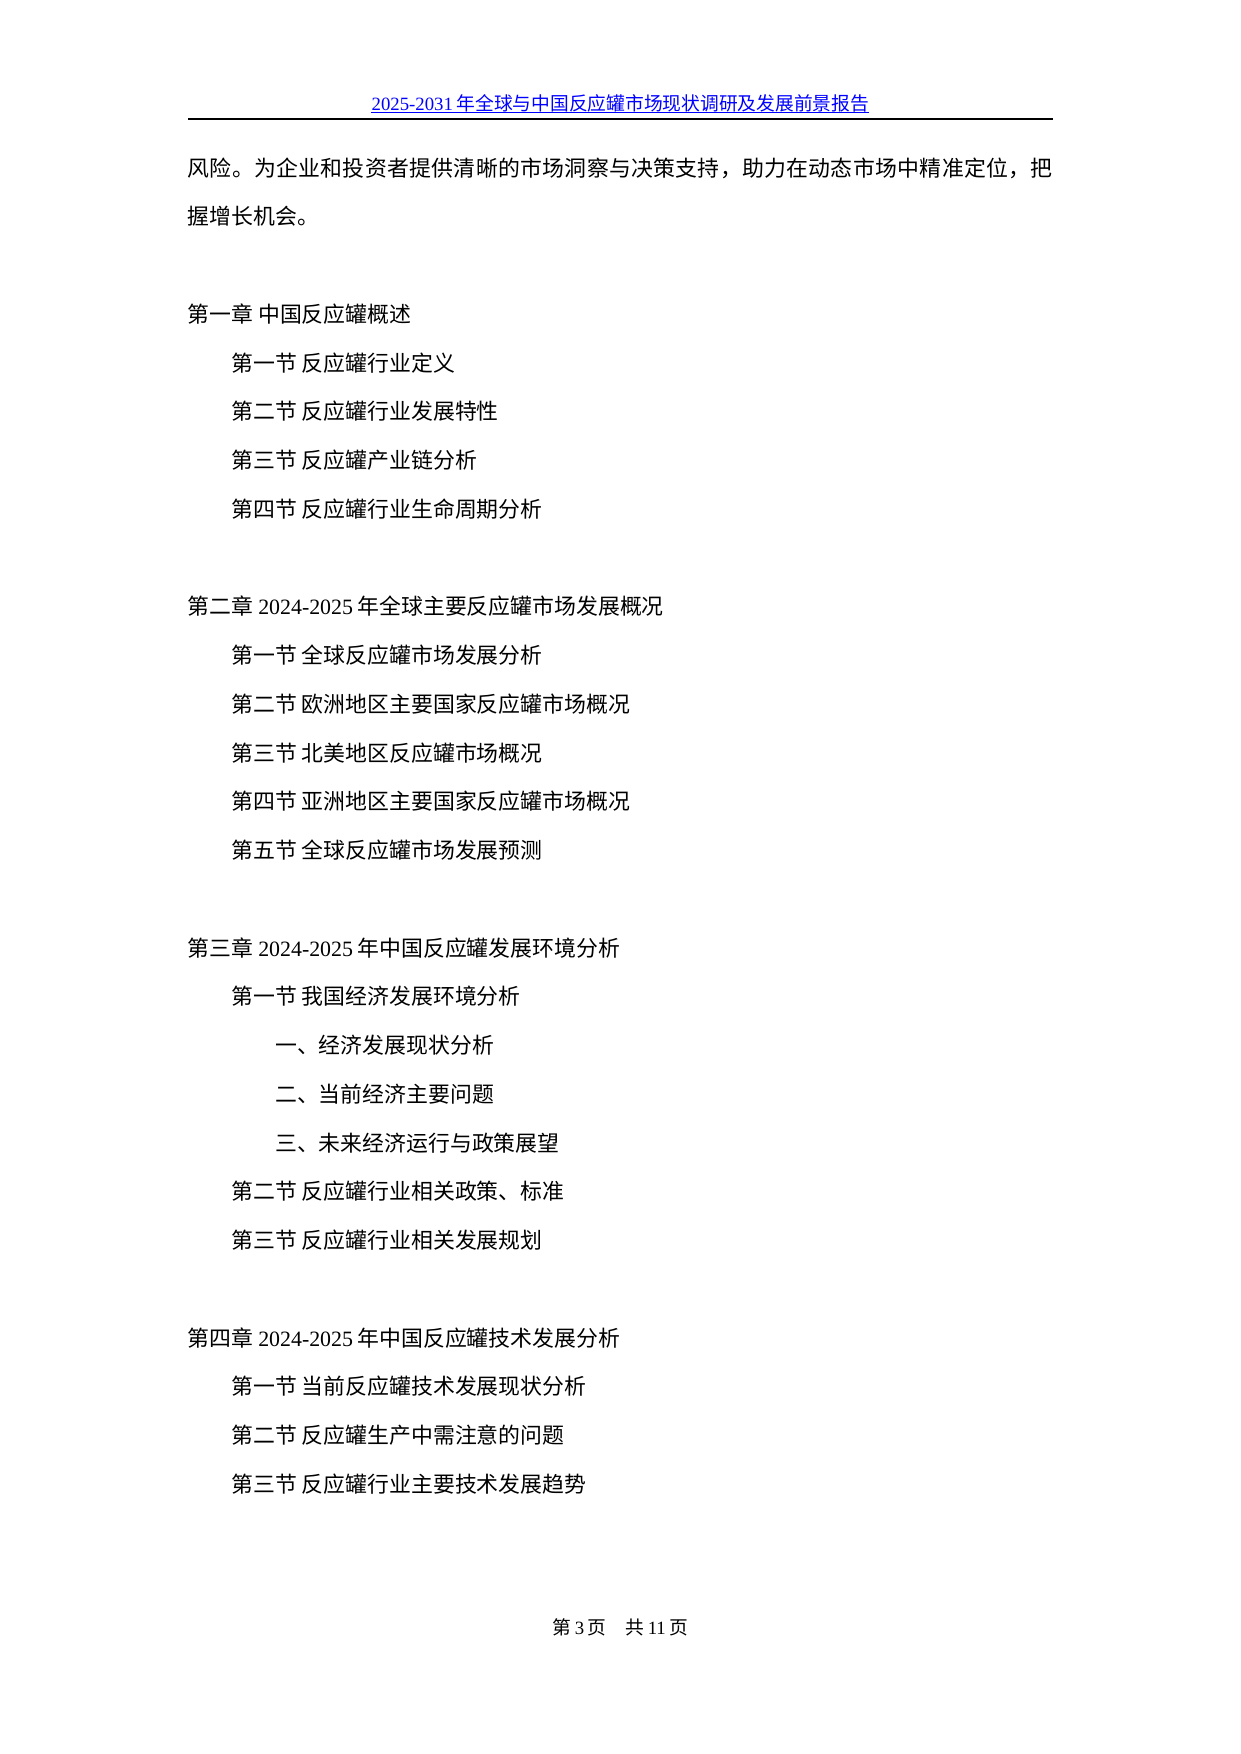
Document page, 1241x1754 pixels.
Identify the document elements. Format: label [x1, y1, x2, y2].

text [187, 150, 1053, 1499]
